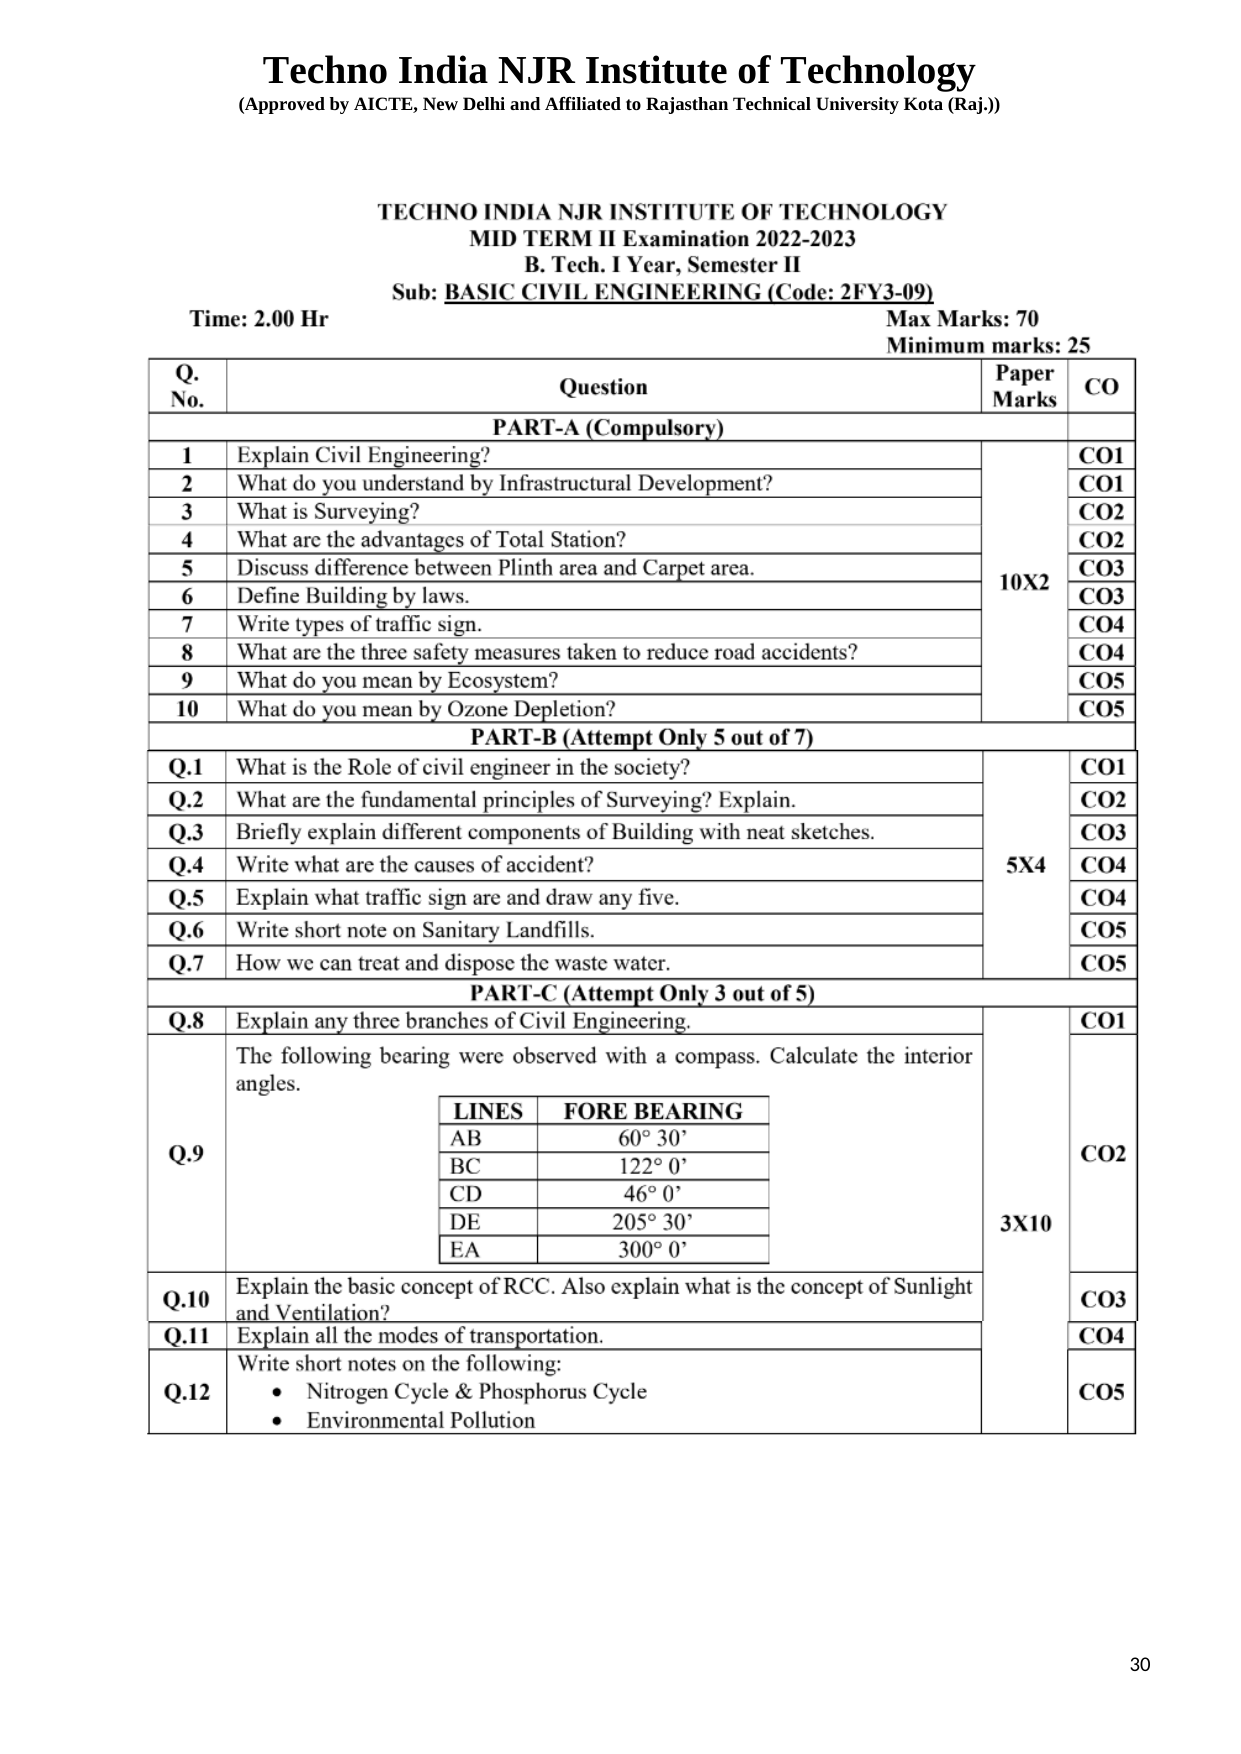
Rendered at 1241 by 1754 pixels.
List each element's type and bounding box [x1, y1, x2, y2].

picture [135, 166, 1163, 1459]
